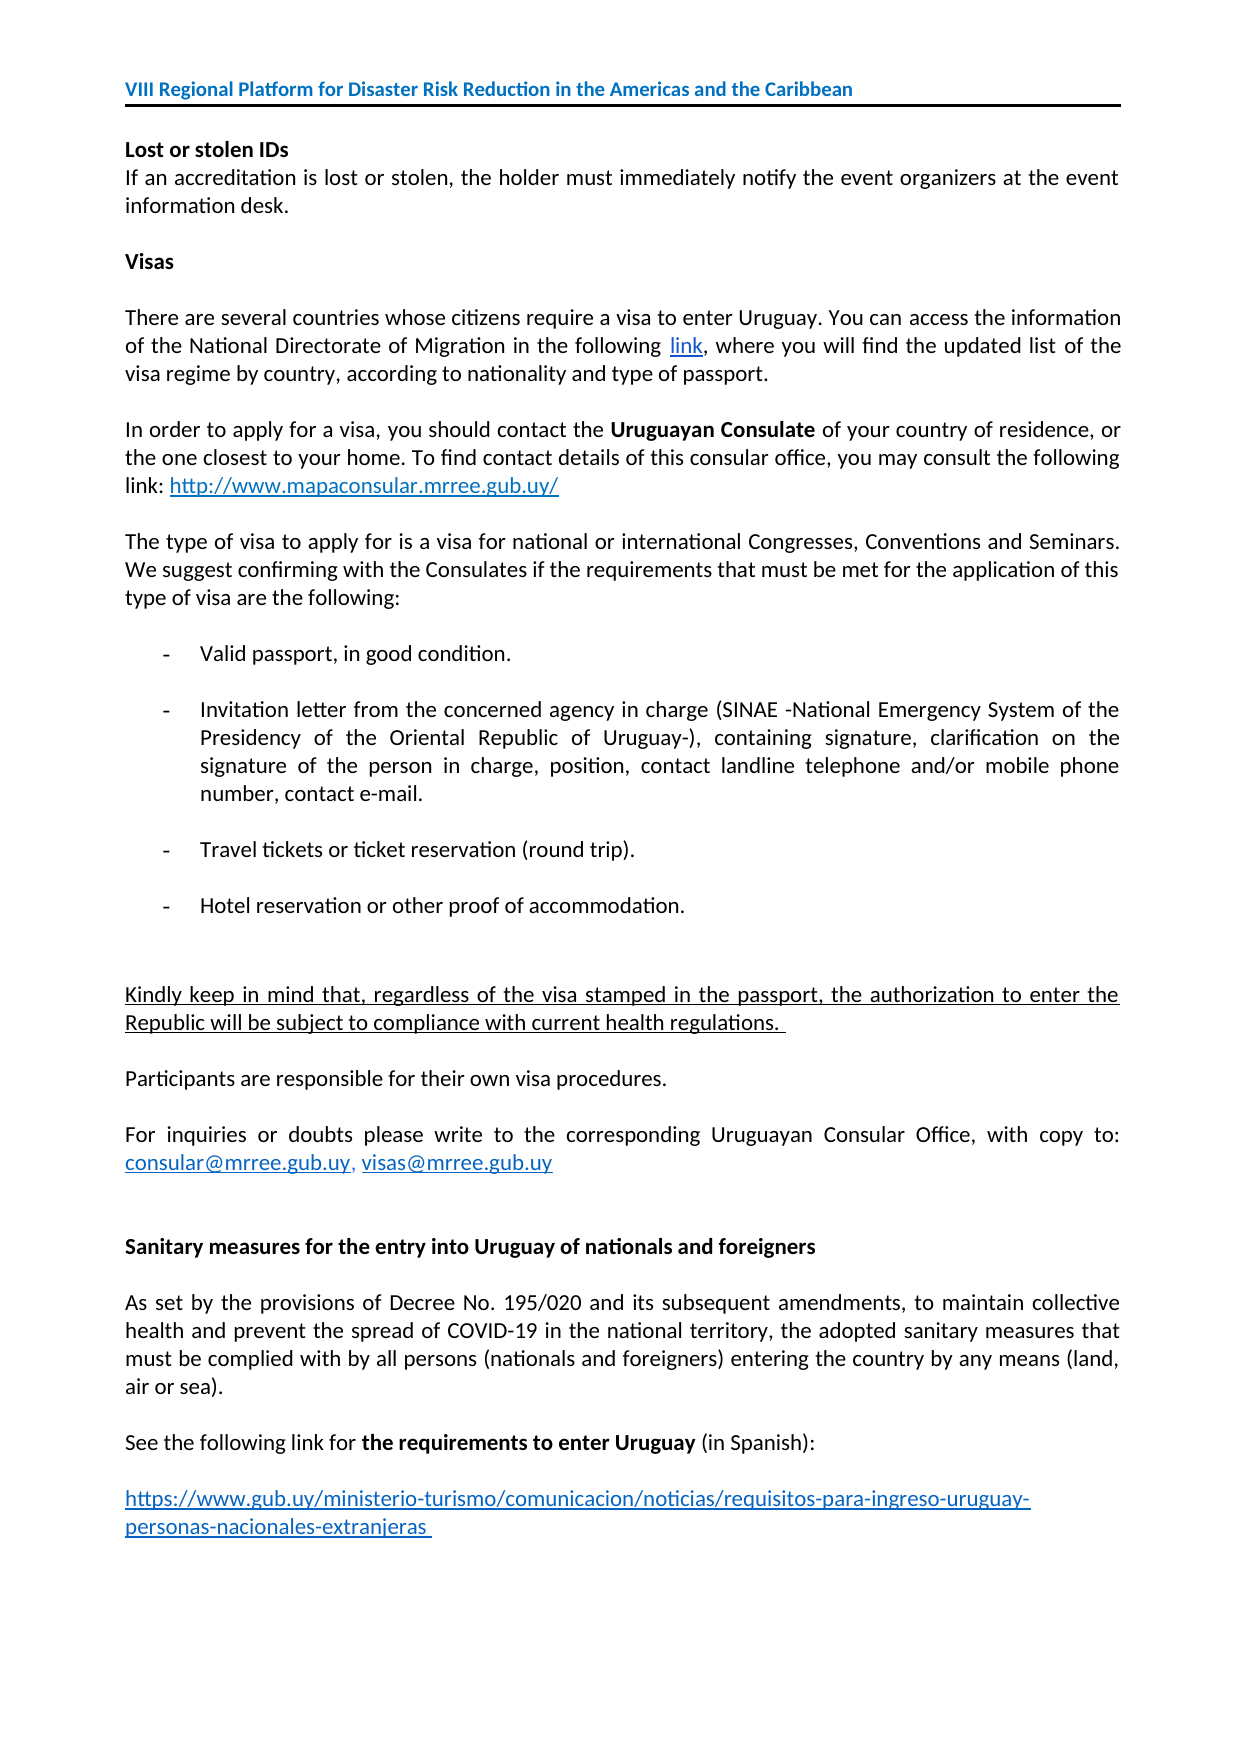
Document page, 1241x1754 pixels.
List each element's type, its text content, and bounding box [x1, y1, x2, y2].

text In order to apply for a visa, you should contact the Uruguayan Consulate of your country of residence, or the one closest to your home. To find contact details of this consular office, you may consult the following link: http://www.mapaconsular.mrree.gub.uy/ [125, 415, 1121, 499]
text Kindly keep in mind that, regardless of the visa stamped in the passport, the authorization to enter the Republic will be subject to compliance with current health regulations. [125, 980, 1121, 1036]
list Invitation letter from the concerned agency in charge (SINAE -National Emergency System of the Presidency of the Oriental Republic of Uruguay-), containing signature, clarification on the signature of the person in charge, position, contact landline telephone and/or mobile phone number, contact e-mail. [162, 695, 1121, 807]
text The type of visa to apply for is a visa for national or international Congresses, Conventions and Seminars. We suggest confirming with the Consulates if the requirements that must be met for the application of this type of visa are the following: [125, 527, 1121, 611]
list Valid passport, in good condition. [162, 639, 1121, 667]
text See the following link for the requirements to enter Uruguay (in Spanish): [125, 1428, 1121, 1456]
text https://www.gub.uy/ministerio-turismo/comunicacion/noticias/requisitos-para-ingreso-uruguay-personas-nacionales-extranjeras [125, 1484, 1121, 1540]
text As set by the provisions of Decree No. 195/020 and its subsequent amendments, to maintain collective health and prevent the spread of COVID-19 in the national territory, the adopted sanitary measures that must be complied with by all persons (nationals and foreigners) entering the country by any means (land, air or sea). [125, 1288, 1121, 1400]
text If an accreditation is lost or stolen, the holder must immediately notify the event organizers at the event information desk. [125, 163, 1121, 219]
list Hotel reservation or other proof of accommodation. [162, 891, 1121, 919]
text Visas [125, 247, 1003, 275]
text There are several countries whose citizens require a visa to enter Uruguay. You can access the information of the National Directorate of Migration in the following link, where you will find the updated list of the visa regime by country, according to nationality and type of passport. [125, 303, 1121, 387]
text Lost or stolen IDs [125, 135, 1121, 163]
text For inquiries or doubts please write to the corresponding Uruguayan Consular Office, with copy to: consular@mrree.gub.uy, visas@mrree.gub.uy [125, 1120, 1121, 1176]
text Sanitary measures for the entry into Uruguay of nationals and foreigners [125, 1232, 1122, 1260]
list Travel tickets or ticket reservation (round trip). [162, 835, 1121, 863]
text Participants are responsible for their own visa procedures. [125, 1064, 1121, 1092]
